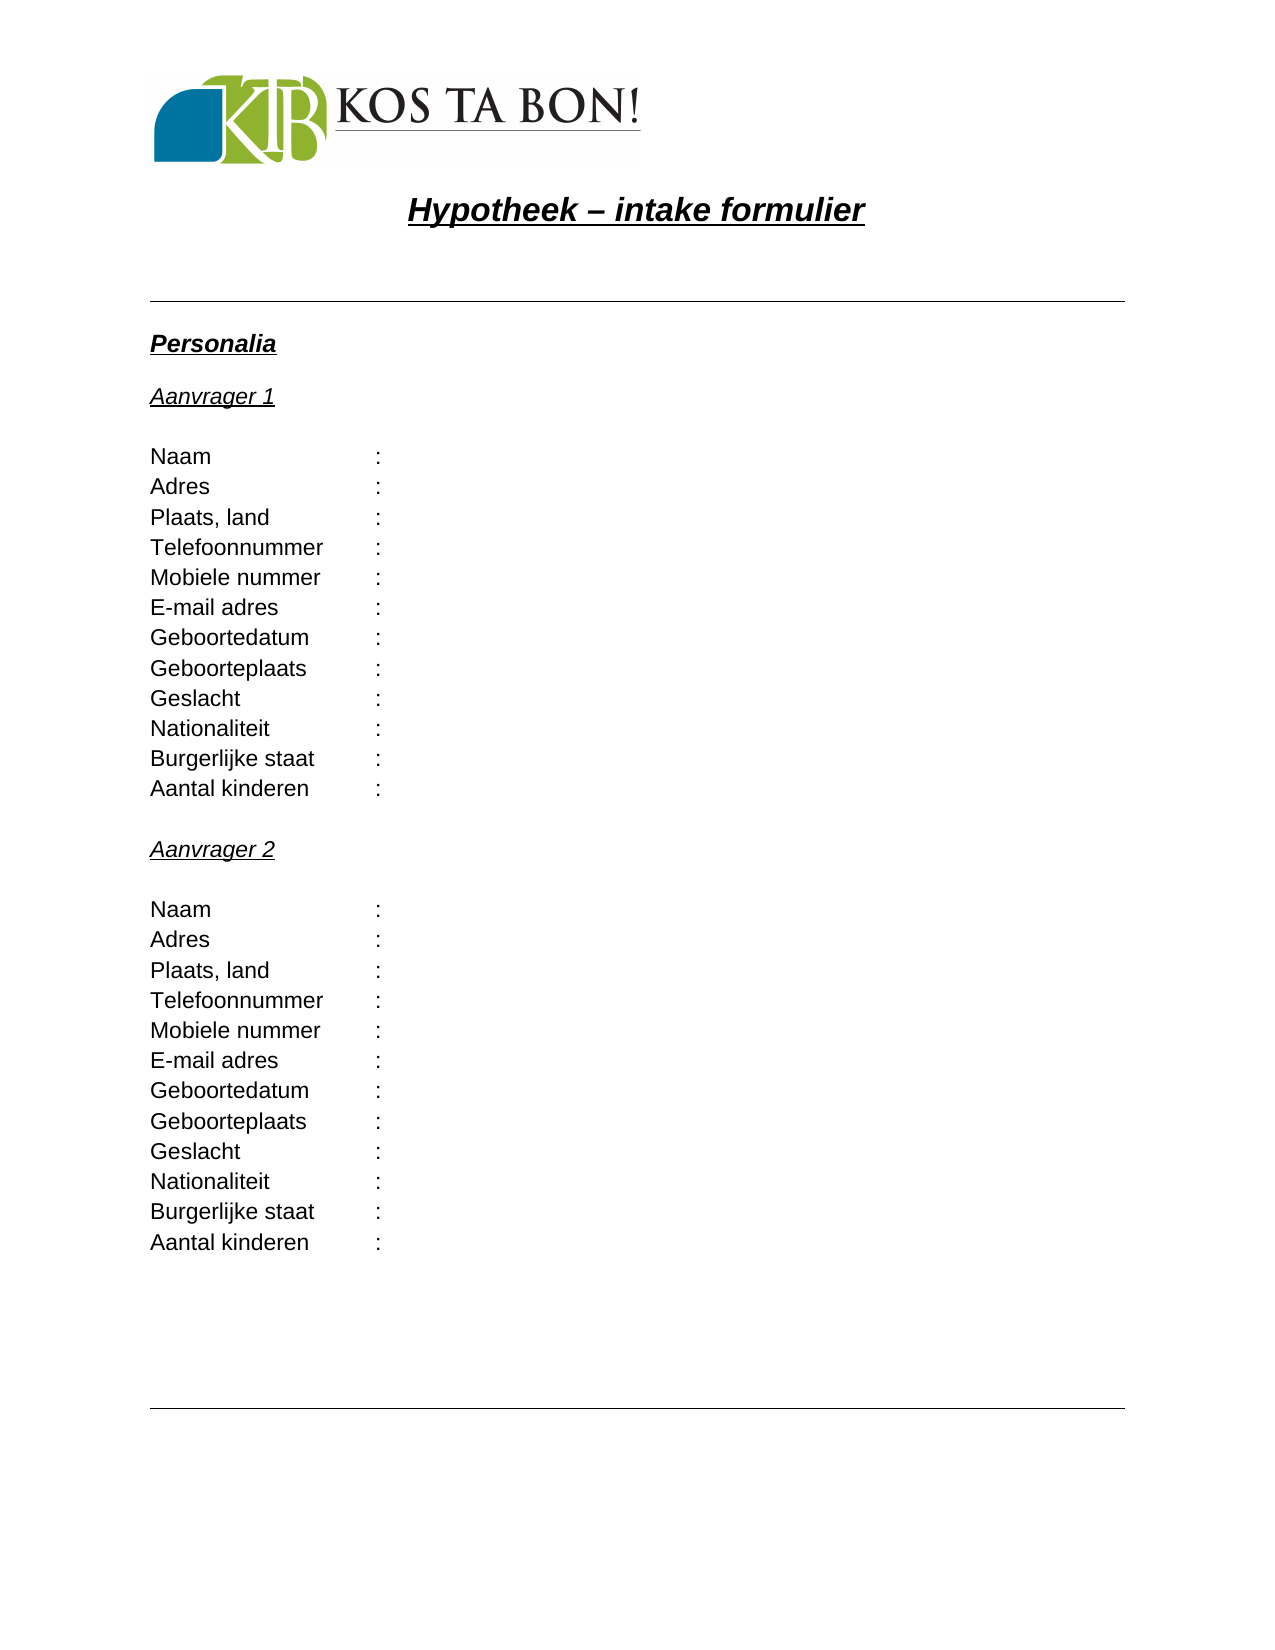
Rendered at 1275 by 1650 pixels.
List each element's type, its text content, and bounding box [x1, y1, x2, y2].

text Nationaliteit : [150, 1168, 1125, 1194]
text Geboortedatum : [150, 624, 1125, 651]
text Telefoonnummer : [150, 534, 1125, 560]
text E-mail adres : [150, 594, 1125, 621]
text Nationaliteit : [150, 715, 1125, 741]
text Aantal kinderen : [150, 1228, 1125, 1255]
text Geboorteplaats : [150, 654, 1125, 681]
text Telefoonnummer : [150, 987, 1125, 1013]
text Burgerlijke staat : [150, 1198, 1125, 1225]
text Naam : [150, 896, 1125, 923]
text Personalia [150, 329, 1125, 358]
text Mobiele nummer : [150, 1017, 1125, 1043]
text Mobiele nummer : [150, 564, 1125, 590]
picture [150, 75, 641, 166]
text Adres : [150, 473, 1125, 500]
text Geslacht : [150, 685, 1125, 711]
text Naam : [150, 443, 1125, 469]
text Geboortedatum : [150, 1077, 1125, 1104]
text Aanvrager 2 [150, 836, 1125, 862]
text Burgerlijke staat : [150, 745, 1125, 772]
text Adres : [150, 926, 1125, 953]
text Plaats, land : [150, 957, 1125, 983]
text E-mail adres : [150, 1047, 1125, 1074]
text Plaats, land : [150, 503, 1125, 530]
text Geslacht : [150, 1138, 1125, 1164]
text Aantal kinderen : [150, 775, 1125, 802]
text Geboorteplaats : [150, 1108, 1125, 1134]
text Hypotheek – intake formulier [150, 190, 1125, 229]
text Aanvrager 1 [150, 383, 1125, 409]
